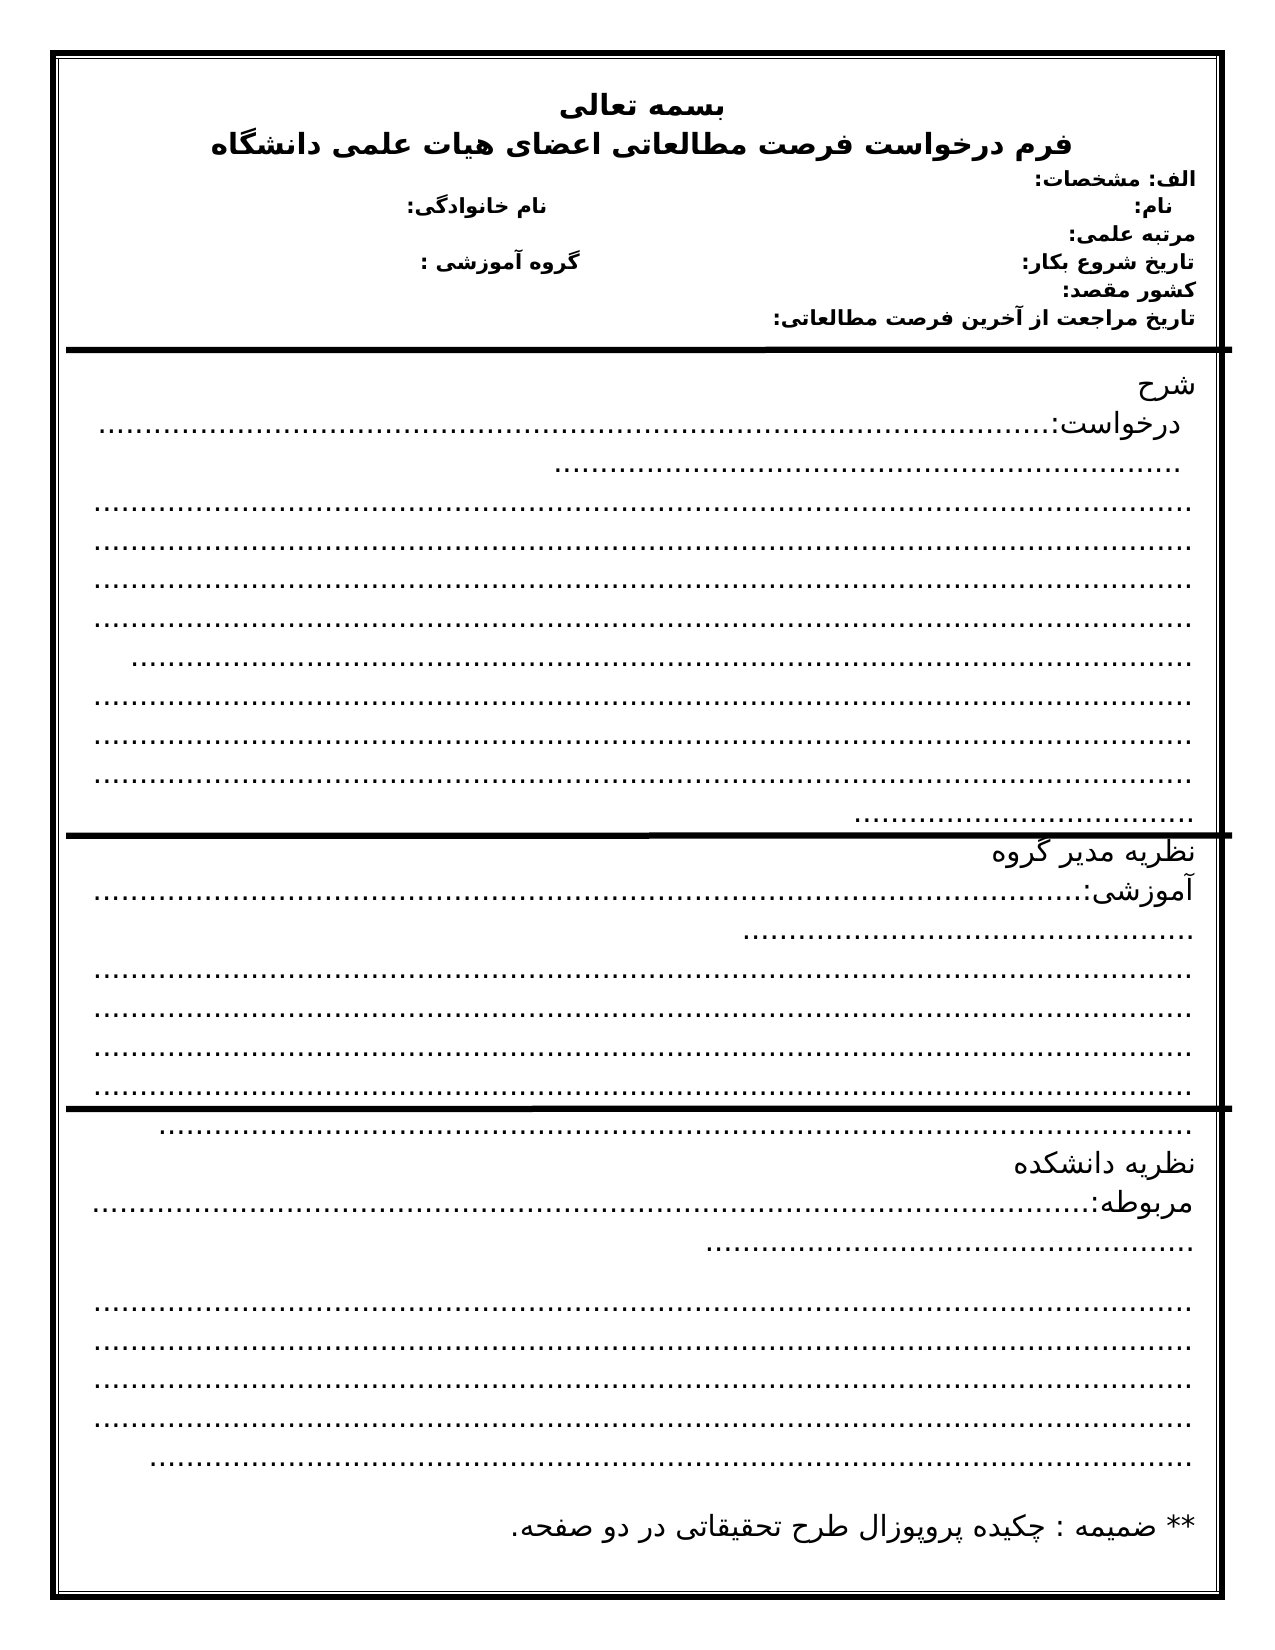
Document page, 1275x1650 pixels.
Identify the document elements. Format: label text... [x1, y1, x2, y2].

text شرح درخواست:........................................................................................................................................................................... [89, 367, 1196, 479]
text نام: نام خانوادگی: مرتبه علمی: [89, 194, 1196, 246]
text .......................................................................................................................................................................................................................................................................................................................................................................................................... [89, 679, 1196, 829]
text الف: مشخصات: [89, 167, 1196, 191]
text ............................................................................................................................................................................................................................................................................................................................................................................................................................................................................................................................................................................................................. [89, 1284, 1196, 1474]
text ............................................................................................................................................................................................................................................................................................................................................................................................................................................................................................................................................................................................................... [89, 484, 1196, 674]
text نظریه مدیر گروه آموزشی:............................................................................................................................................................ [89, 839, 1196, 946]
text تاریخ مراجعت از آخرین فرصت مطالعاتی: [89, 306, 1196, 330]
text بسمه تعالی [89, 89, 1196, 123]
text تاریخ شروع بکار: گروه آموزشی : کشور مقصد: [89, 250, 1196, 302]
text فرم درخواست فرصت مطالعاتی اعضای هیات علمی دانشگاه [89, 128, 1196, 162]
text نظریه دانشکده مربوطه:................................................................................................................................................................. [89, 1146, 1196, 1258]
text ............................................................................................................................................................................................................................................................................................................................................................................................................................................................................................................................................................................................................ [89, 951, 1196, 1105]
